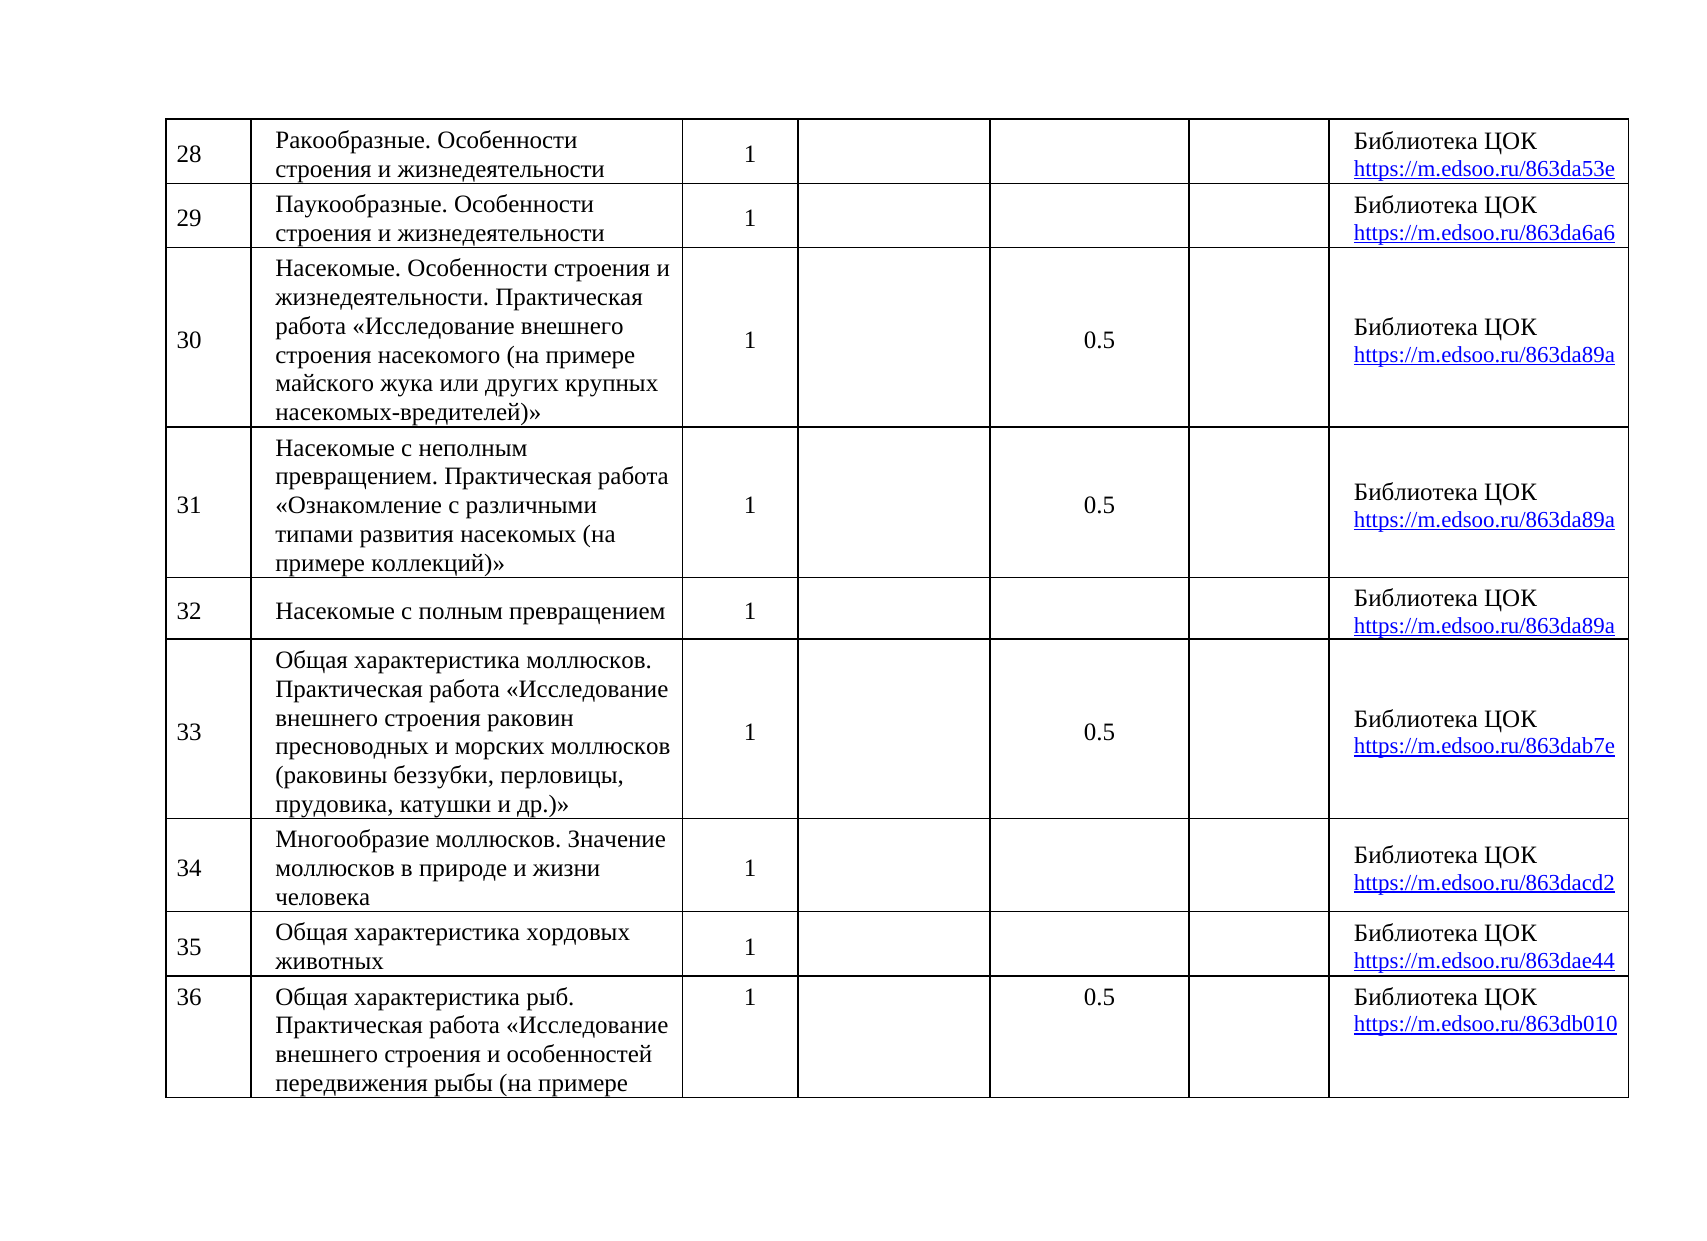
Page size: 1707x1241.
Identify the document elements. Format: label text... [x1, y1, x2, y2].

table_cell [799, 184, 989, 247]
table_cell [991, 120, 1188, 182]
table_cell 1 [683, 912, 797, 975]
table_cell Общая характеристика хордовых животных [252, 912, 682, 975]
table_cell Ракообразные. Особенности строения и жизнедеятельности [252, 120, 682, 182]
table_cell [799, 912, 989, 975]
table_cell [799, 120, 989, 182]
table_cell 0.5 [991, 640, 1188, 818]
table_cell 29 [167, 184, 250, 247]
table_cell Библиотека ЦОК https://m.edsoo.ru/863da89a [1330, 428, 1628, 576]
table_cell [799, 578, 989, 638]
table_cell Библиотека ЦОК https://m.edsoo.ru/863da6a6 [1330, 184, 1628, 247]
table_cell 1 [683, 184, 797, 247]
table_cell 36 [167, 977, 250, 1097]
table_cell 31 [167, 428, 250, 576]
table_cell [991, 184, 1188, 247]
table_cell 1 [683, 248, 797, 426]
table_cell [252, 977, 682, 1097]
table_cell 28 [167, 120, 250, 182]
table_cell [1190, 640, 1328, 818]
table_cell 1 [683, 120, 797, 182]
table_cell [799, 977, 989, 1097]
table_cell [799, 640, 989, 818]
table_cell [1190, 977, 1328, 1097]
table_cell [1190, 248, 1328, 426]
table_cell [1190, 428, 1328, 576]
table_cell [1190, 578, 1328, 638]
table_cell 1 [683, 428, 797, 576]
table_cell 1 [683, 977, 797, 1097]
table_cell Библиотека ЦОК https://m.edsoo.ru/863dae44 [1330, 912, 1628, 975]
table_cell Насекомые с неполным превращением. Практическая работа «Ознакомление с различными типами развития насекомых (на примере коллекций)» [252, 428, 682, 576]
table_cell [1330, 977, 1628, 1097]
table_cell Общая характеристика моллюсков. Практическая работа «Исследование внешнего строения раковин пресноводных и морских моллюсков (раковины беззубки, перловицы, прудовика, катушки и др.)» [252, 640, 682, 818]
table_cell Библиотека ЦОК https://m.edsoo.ru/863da89a [1330, 578, 1628, 638]
table_cell Библиотека ЦОК https://m.edsoo.ru/863da53e [1330, 120, 1628, 182]
table_cell [991, 819, 1188, 911]
table_cell [1190, 120, 1328, 182]
table_cell Библиотека ЦОК https://m.edsoo.ru/863dab7e [1330, 640, 1628, 818]
table_cell Паукообразные. Особенности строения и жизнедеятельности [252, 184, 682, 247]
table_cell Библиотека ЦОК https://m.edsoo.ru/863dacd2 [1330, 819, 1628, 911]
table_cell 0.5 [991, 977, 1188, 1097]
table_cell Насекомые с полным превращением [252, 578, 682, 638]
table_cell 1 [683, 578, 797, 638]
table_cell 32 [167, 578, 250, 638]
table_cell [1190, 184, 1328, 247]
table_cell 33 [167, 640, 250, 818]
table_cell 1 [683, 819, 797, 911]
table_cell Библиотека ЦОК https://m.edsoo.ru/863da89a [1330, 248, 1628, 426]
table_cell [1190, 819, 1328, 911]
table_cell [991, 912, 1188, 975]
table_cell Насекомые. Особенности строения и жизнедеятельности. Практическая работа «Исследование внешнего строения насекомого (на примере майского жука или других крупных насекомых-вредителей)» [252, 248, 682, 426]
table_cell 34 [167, 819, 250, 911]
table_cell Многообразие моллюсков. Значение моллюсков в природе и жизни человека [252, 819, 682, 911]
table_cell 0.5 [991, 248, 1188, 426]
table_cell [1190, 912, 1328, 975]
table_cell [799, 248, 989, 426]
table_cell 0.5 [991, 428, 1188, 576]
table_cell [991, 578, 1188, 638]
table_cell [799, 819, 989, 911]
table_cell 30 [167, 248, 250, 426]
table_cell [799, 428, 989, 576]
table_cell 1 [683, 640, 797, 818]
table_cell 35 [167, 912, 250, 975]
